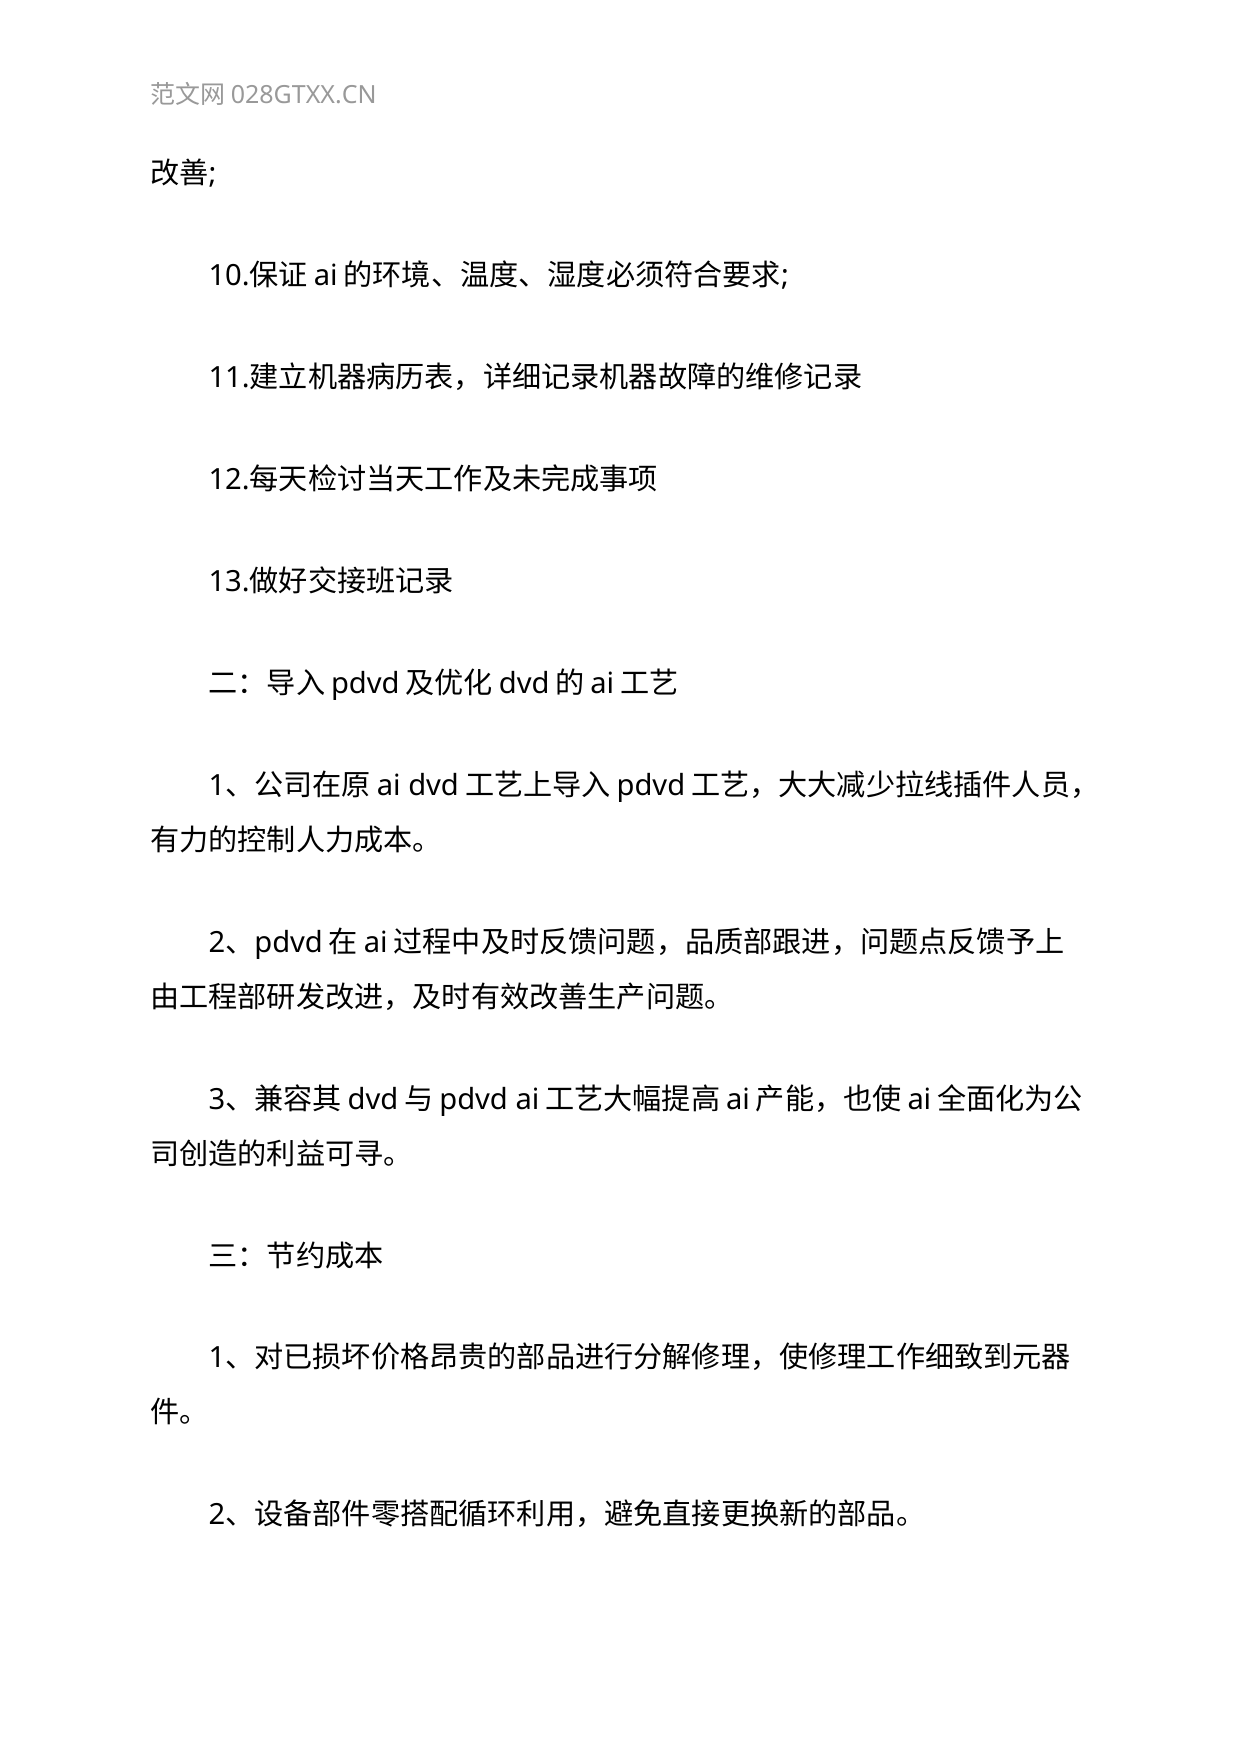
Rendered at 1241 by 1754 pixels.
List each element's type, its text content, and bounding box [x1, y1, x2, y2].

text 2、pdvd在ai过程中及时反馈问题，品质部跟进，问题点反馈予上由工程部研发改进，及时有效改善生产问题。 [150, 919, 1090, 1016]
text 13.做好交接班记录 [150, 558, 1090, 600]
text 1、对已损坏价格昂贵的部品进行分解修理，使修理工作细致到元器件。 [150, 1334, 1090, 1431]
text 1、公司在原ai dvd工艺上导入pdvd工艺，大大减少拉线插件人员，有力的控制人力成本。 [150, 762, 1090, 859]
text 2、设备部件零搭配循环利用，避免直接更换新的部品。 [150, 1491, 1090, 1533]
text 二：导入pdvd及优化dvd的ai工艺 [150, 660, 1090, 702]
text 11.建立机器病历表，详细记录机器故障的维修记录 [150, 354, 1090, 396]
text 12.每天检讨当天工作及未完成事项 [150, 456, 1090, 498]
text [150, 150, 1090, 192]
text 三：节约成本 [150, 1232, 1090, 1274]
text 3、兼容其dvd与pdvd ai工艺大幅提高ai产能，也使ai全面化为公司创造的利益可寻。 [150, 1075, 1090, 1173]
text 10.保证ai的环境、温度、湿度必须符合要求; [150, 252, 1090, 294]
